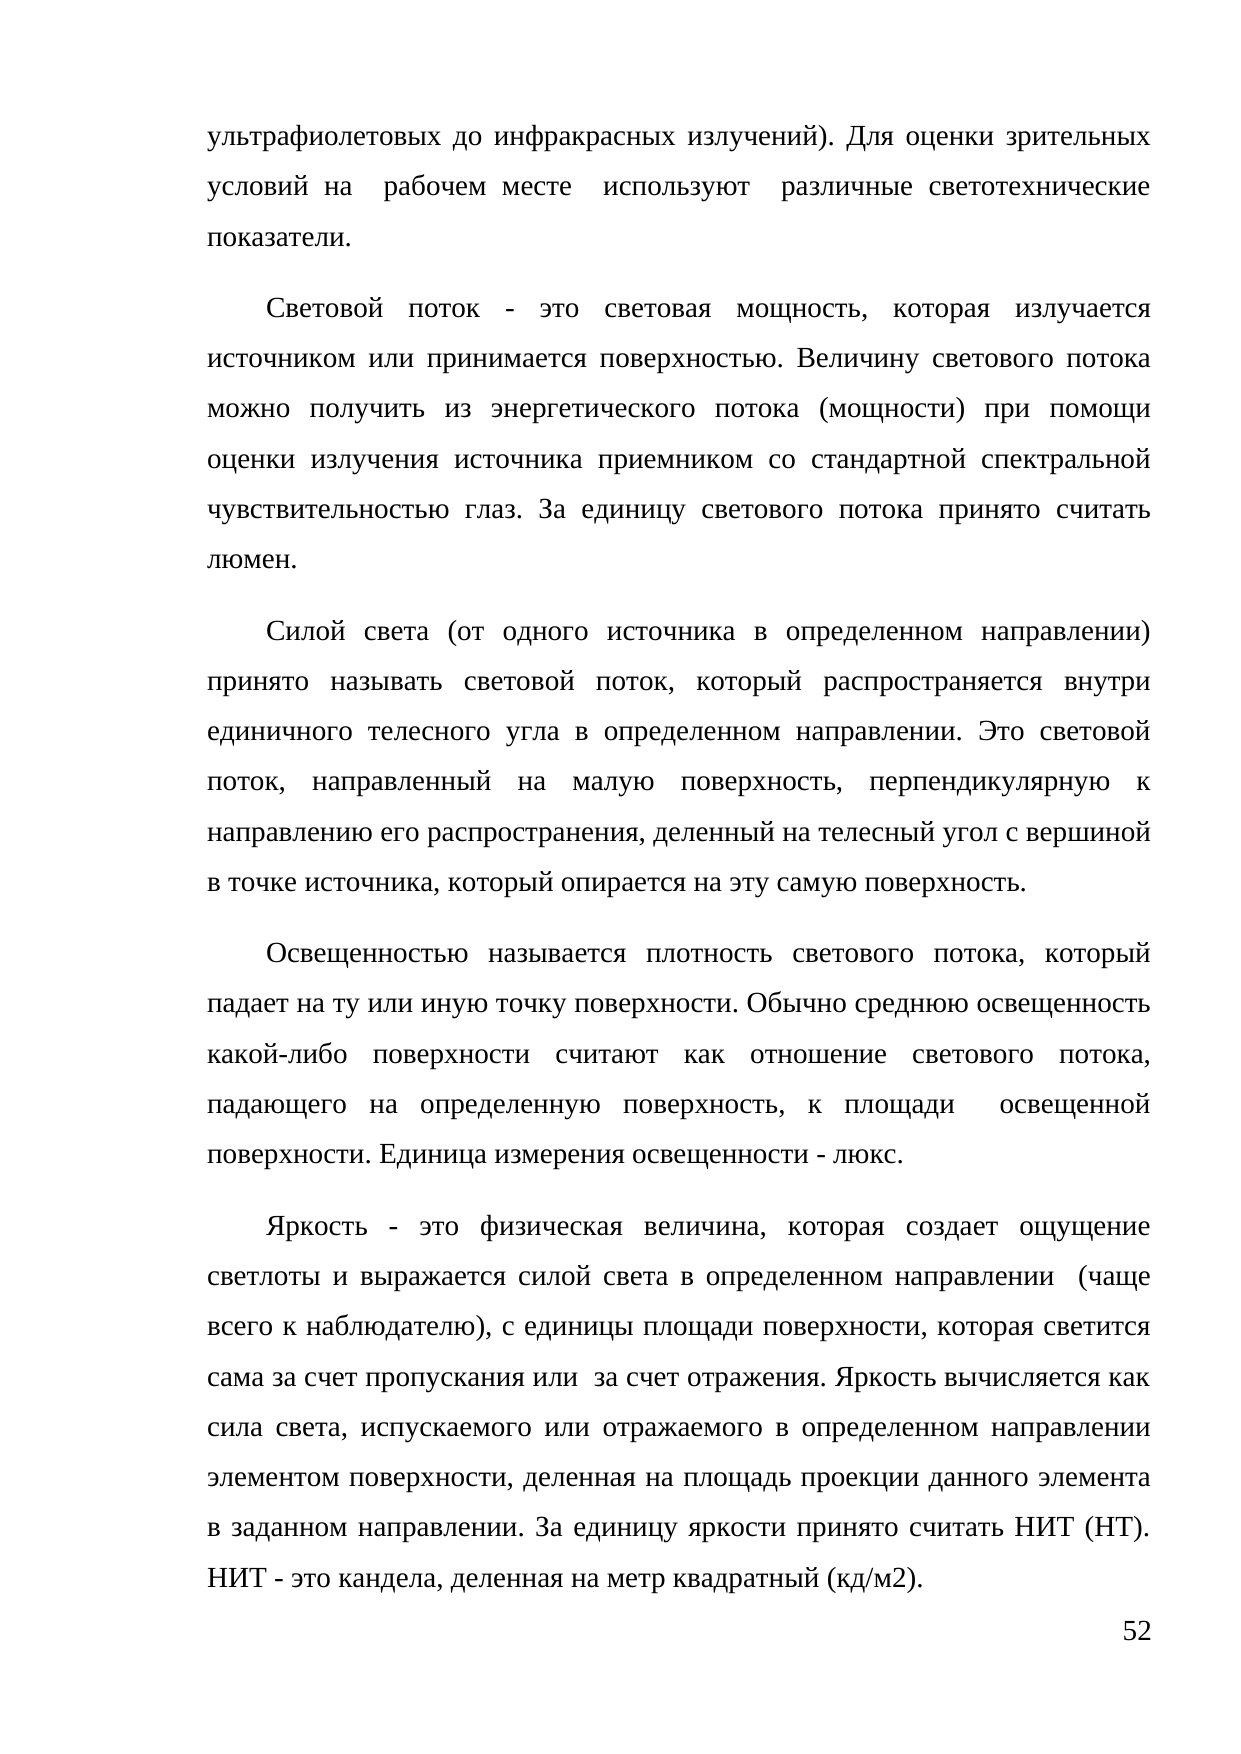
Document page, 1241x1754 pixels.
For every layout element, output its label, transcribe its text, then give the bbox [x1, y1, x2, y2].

text Силой света (от одного источника в определенном направлении) принято называть световой поток, который распространяется внутри единичного телесного угла в определенном направлении. Это световой поток, направленный на малую поверхность, перпендикулярную к направлению его распространения, деленный на телесный угол с вершиной в точке источника, который опирается на эту самую поверхность. [207, 613, 1152, 898]
text Освещенностью называется плотность светового потока, который падает на ту или иную точку поверхности. Обычно среднюю освещенность какой-либо поверхности считают как отношение светового потока, падающего на определенную поверхность, к площади освещенной поверхности. Единица измерения освещенности - люкс. [207, 935, 1152, 1170]
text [207, 118, 1152, 252]
text Световой поток - это световая мощность, которая излучается источником или принимается поверхностью. Величину светового потока можно получить из энергетического потока (мощности) при помощи оценки излучения источника приемником со стандартной спектральной чувствительностью глаз. За единицу светового потока принято считать люмен. [207, 290, 1152, 575]
text Яркость - это физическая величина, которая создает ощущение светлоты и выражается силой света в определенном направлении (чаще всего к наблюдателю), с единицы площади поверхности, которая светится сама за счет пропускания или за счет отражения. Яркость вычисляется как сила света, испускаемого или отражаемого в определенном направлении элементом поверхности, деленная на площадь проекции данного элемента в заданном направлении. За единицу яркости принято считать НИТ (НТ). НИТ - это кандела, деленная на метр квадратный (кд/м2). [207, 1208, 1152, 1593]
